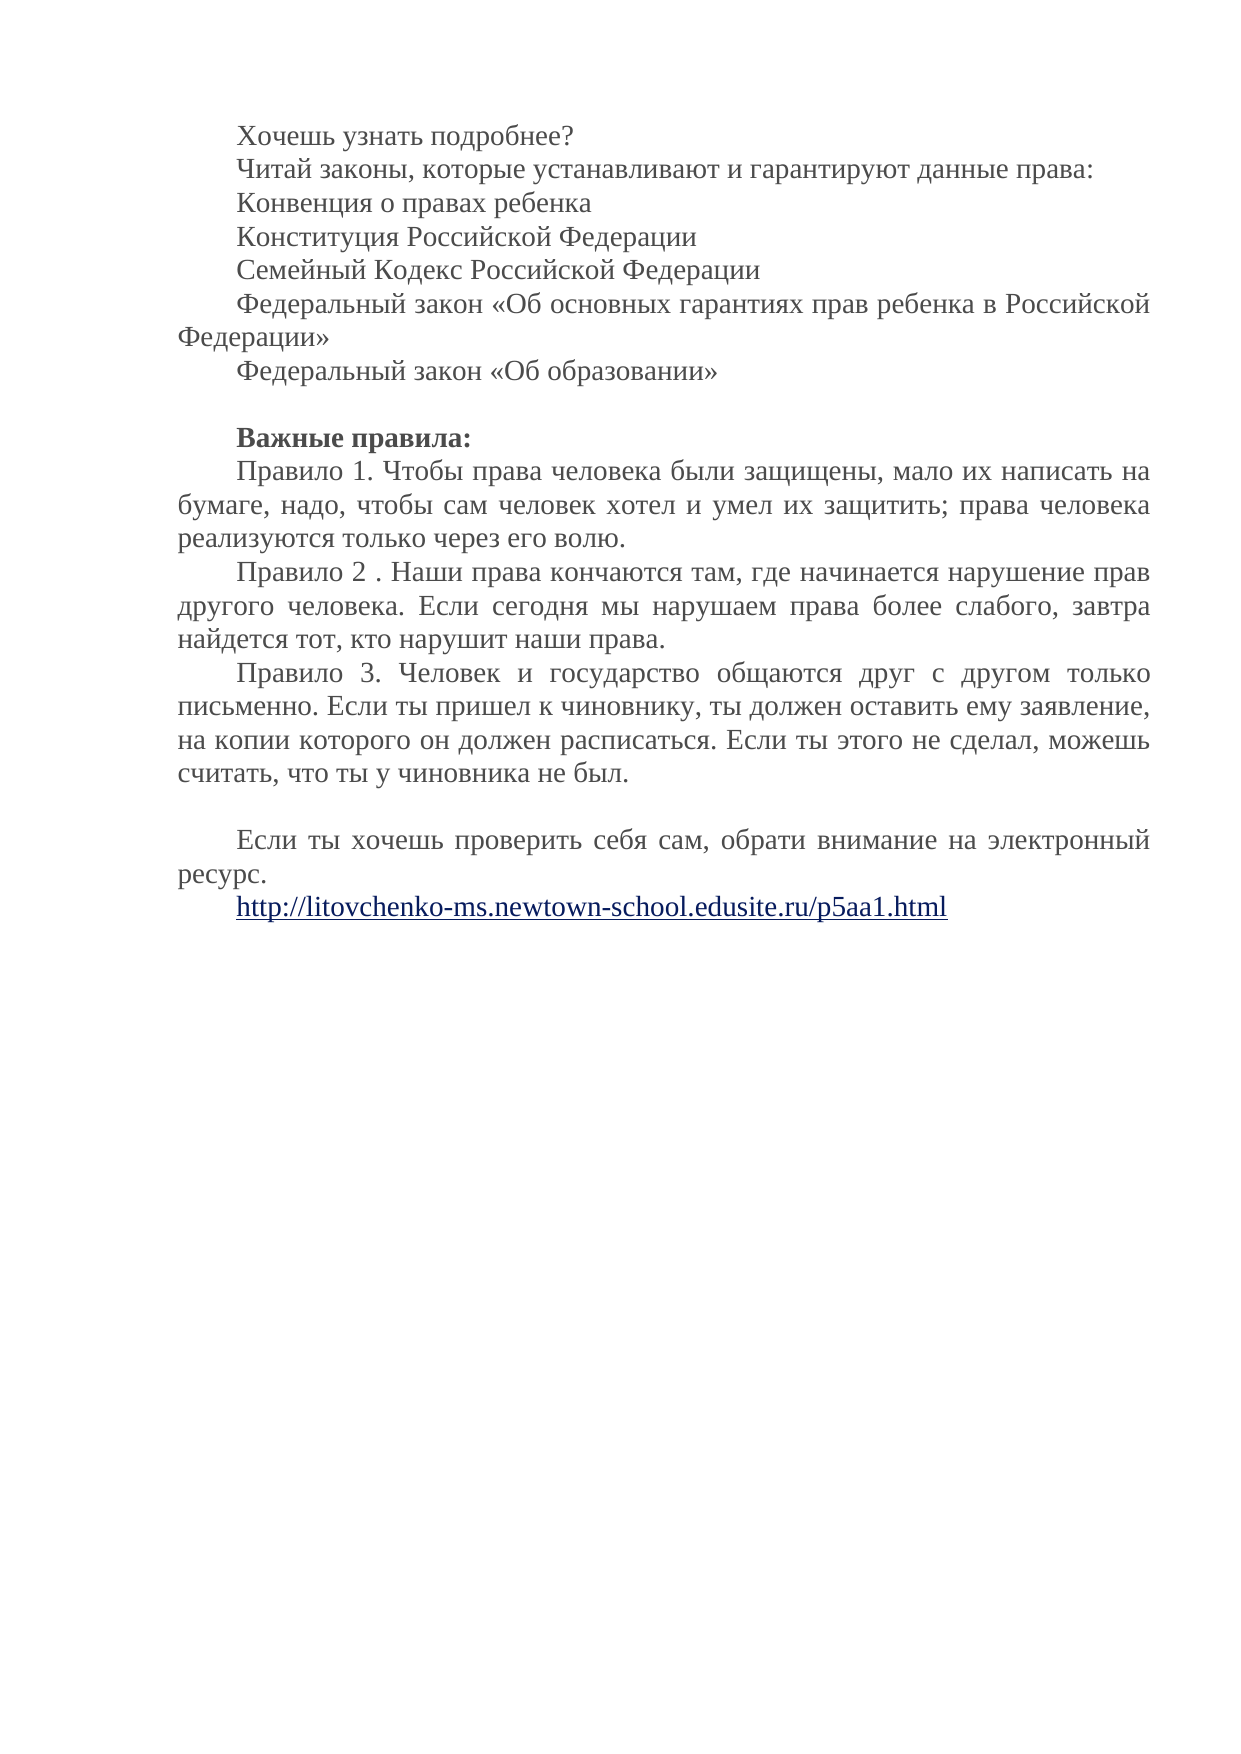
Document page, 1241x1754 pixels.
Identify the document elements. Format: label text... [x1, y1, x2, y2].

text Семейный Кодекс Российской Федерации [177, 252, 1152, 286]
text Федеральный закон «Об образовании» [177, 353, 1152, 386]
text Хочешь узнать подробнее? [177, 118, 1152, 152]
text Правило 1. Чтобы права человека были защищены, мало их написать на бумаге, надо, чтобы сам человек хотел и умел их защитить; права человека реализуются только через его волю. [177, 453, 1152, 554]
text http://litovchenko-ms.newtown-school.edusite.ru/p5aa1.html [177, 889, 1152, 923]
text Конституция Российской Федерации [177, 219, 1152, 252]
text Если ты хочешь проверить себя сам, обрати внимание на электронный ресурс. [177, 822, 1152, 889]
text Федеральный закон «Об основных гарантиях прав ребенка в Российской Федерации» [177, 286, 1152, 353]
text Важные правила: [177, 420, 1152, 453]
text Конвенция о правах ребенка [177, 185, 1152, 219]
text Читай законы, которые устанавливают и гарантируют данные права: [177, 152, 1152, 185]
text Правило 3. Человек и государство общаются друг с другом только письменно. Если ты пришел к чиновнику, ты должен оставить ему заявление, на копии которого он должен расписаться. Если ты этого не сделал, можешь считать, что ты у чиновника не был. [177, 655, 1152, 789]
text Правило 2 . Наши права кончаются там, где начинается нарушение прав другого человека. Если сегодня мы нарушаем права более слабого, завтра найдется тот, кто нарушит наши права. [177, 554, 1152, 655]
